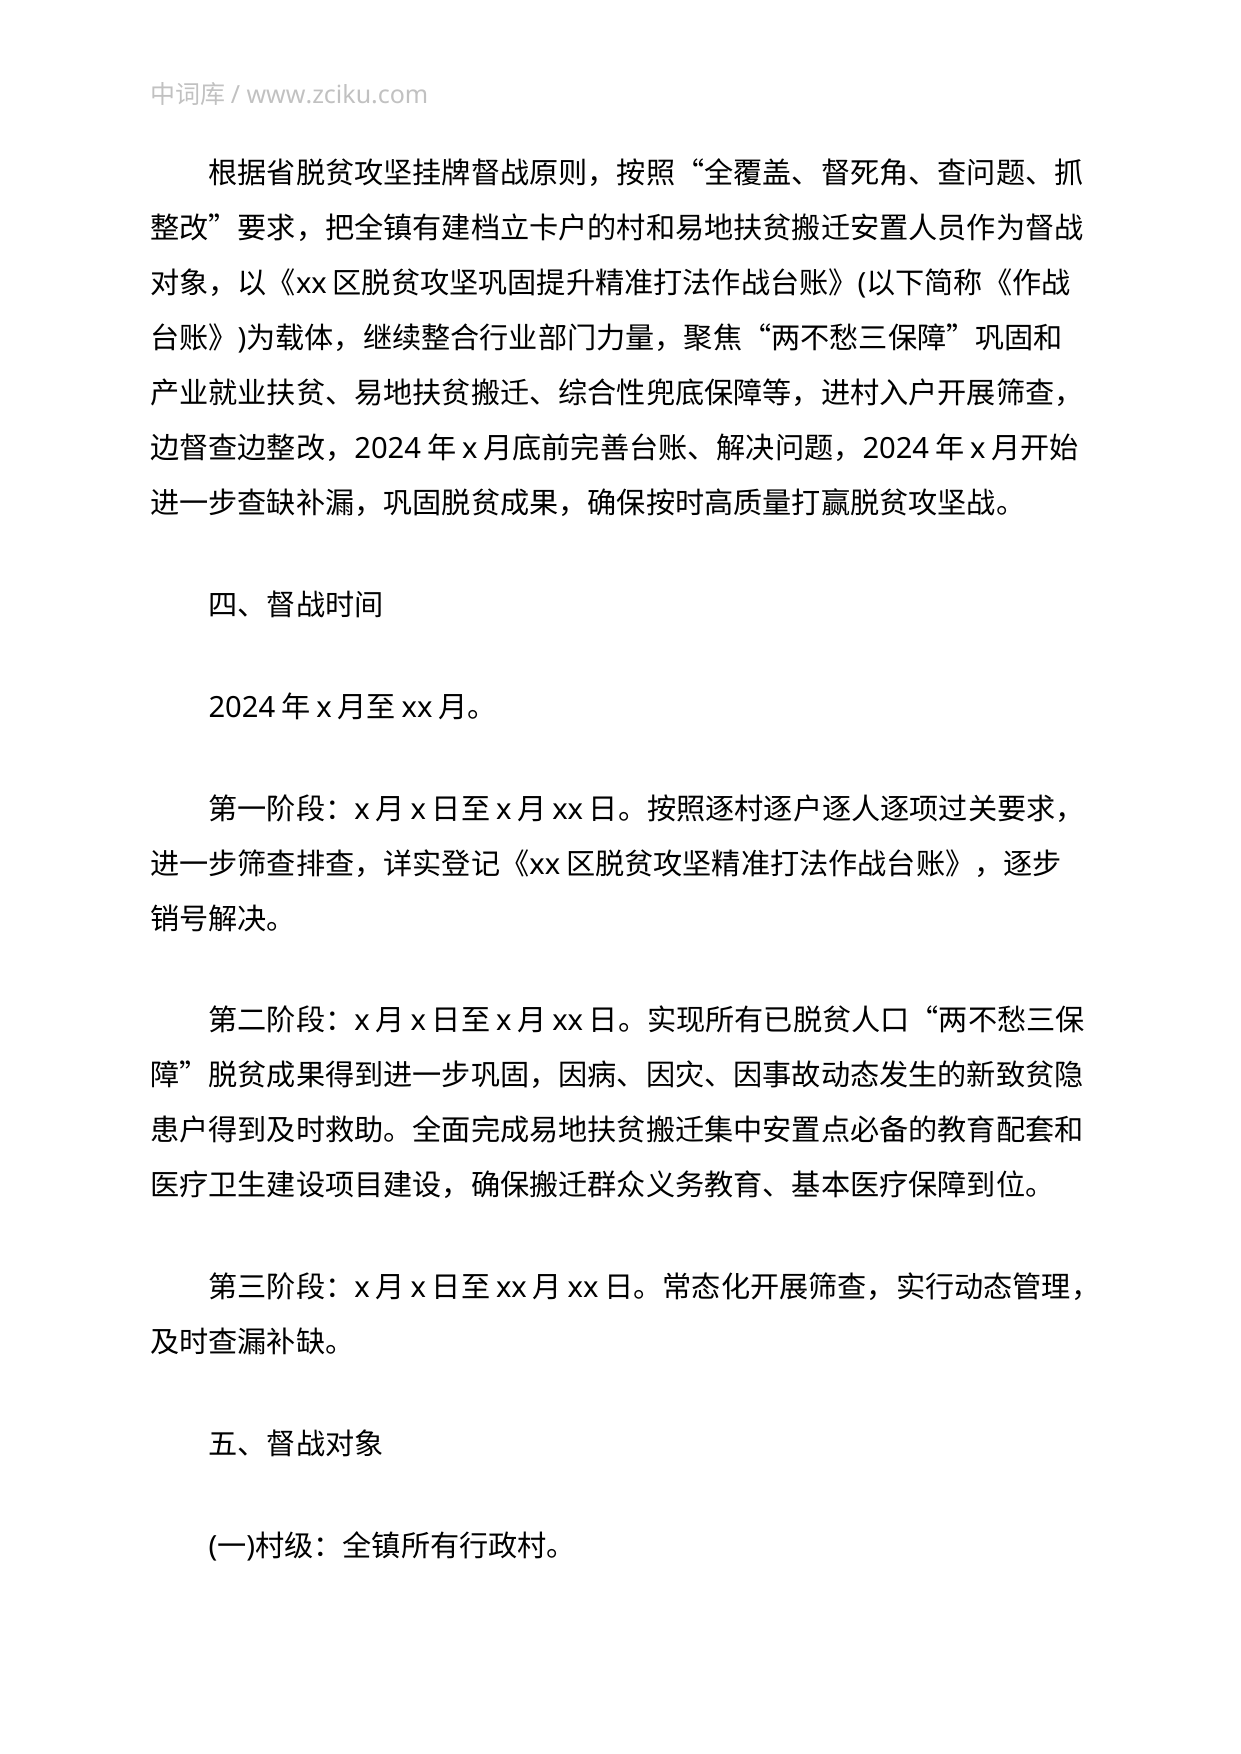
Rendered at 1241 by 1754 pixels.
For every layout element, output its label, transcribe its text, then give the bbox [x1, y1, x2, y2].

text 2024年x月至xx月。 [150, 683, 1090, 726]
text 根据省脱贫攻坚挂牌督战原则，按照“全覆盖、督死角、查问题、抓整改”要求，把全镇有建档立卡户的村和易地扶贫搬迁安置人员作为督战对象，以《xx区脱贫攻坚巩固提升精准打法作战台账》(以下简称《作战台账》)为载体，继续整合行业部门力量，聚焦“两不愁三保障”巩固和产业就业扶贫、易地扶贫搬迁、综合性兜底保障等，进村入户开展筛查，边督查边整改，2024年x月底前完善台账、解决问题，2024年x月开始进一步查缺补漏，巩固脱贫成果，确保按时高质量打赢脱贫攻坚战。 [150, 150, 1090, 522]
text 第三阶段：x月x日至xx月xx日。常态化开展筛查，实行动态管理，及时查漏补缺。 [150, 1263, 1090, 1361]
text 五、督战对象 [150, 1420, 1090, 1463]
text 四、督战时间 [150, 581, 1090, 624]
text 第二阶段：x月x日至x月xx日。实现所有已脱贫人口“两不愁三保障”脱贫成果得到进一步巩固，因病、因灾、因事故动态发生的新致贫隐患户得到及时救助。全面完成易地扶贫搬迁集中安置点必备的教育配套和医疗卫生建设项目建设，确保搬迁群众义务教育、基本医疗保障到位。 [150, 997, 1090, 1204]
text (一)村级：全镇所有行政村。 [150, 1522, 1090, 1564]
text 第一阶段：x月x日至x月xx日。按照逐村逐户逐人逐项过关要求，进一步筛查排查，详实登记《xx区脱贫攻坚精准打法作战台账》，逐步销号解决。 [150, 785, 1090, 937]
